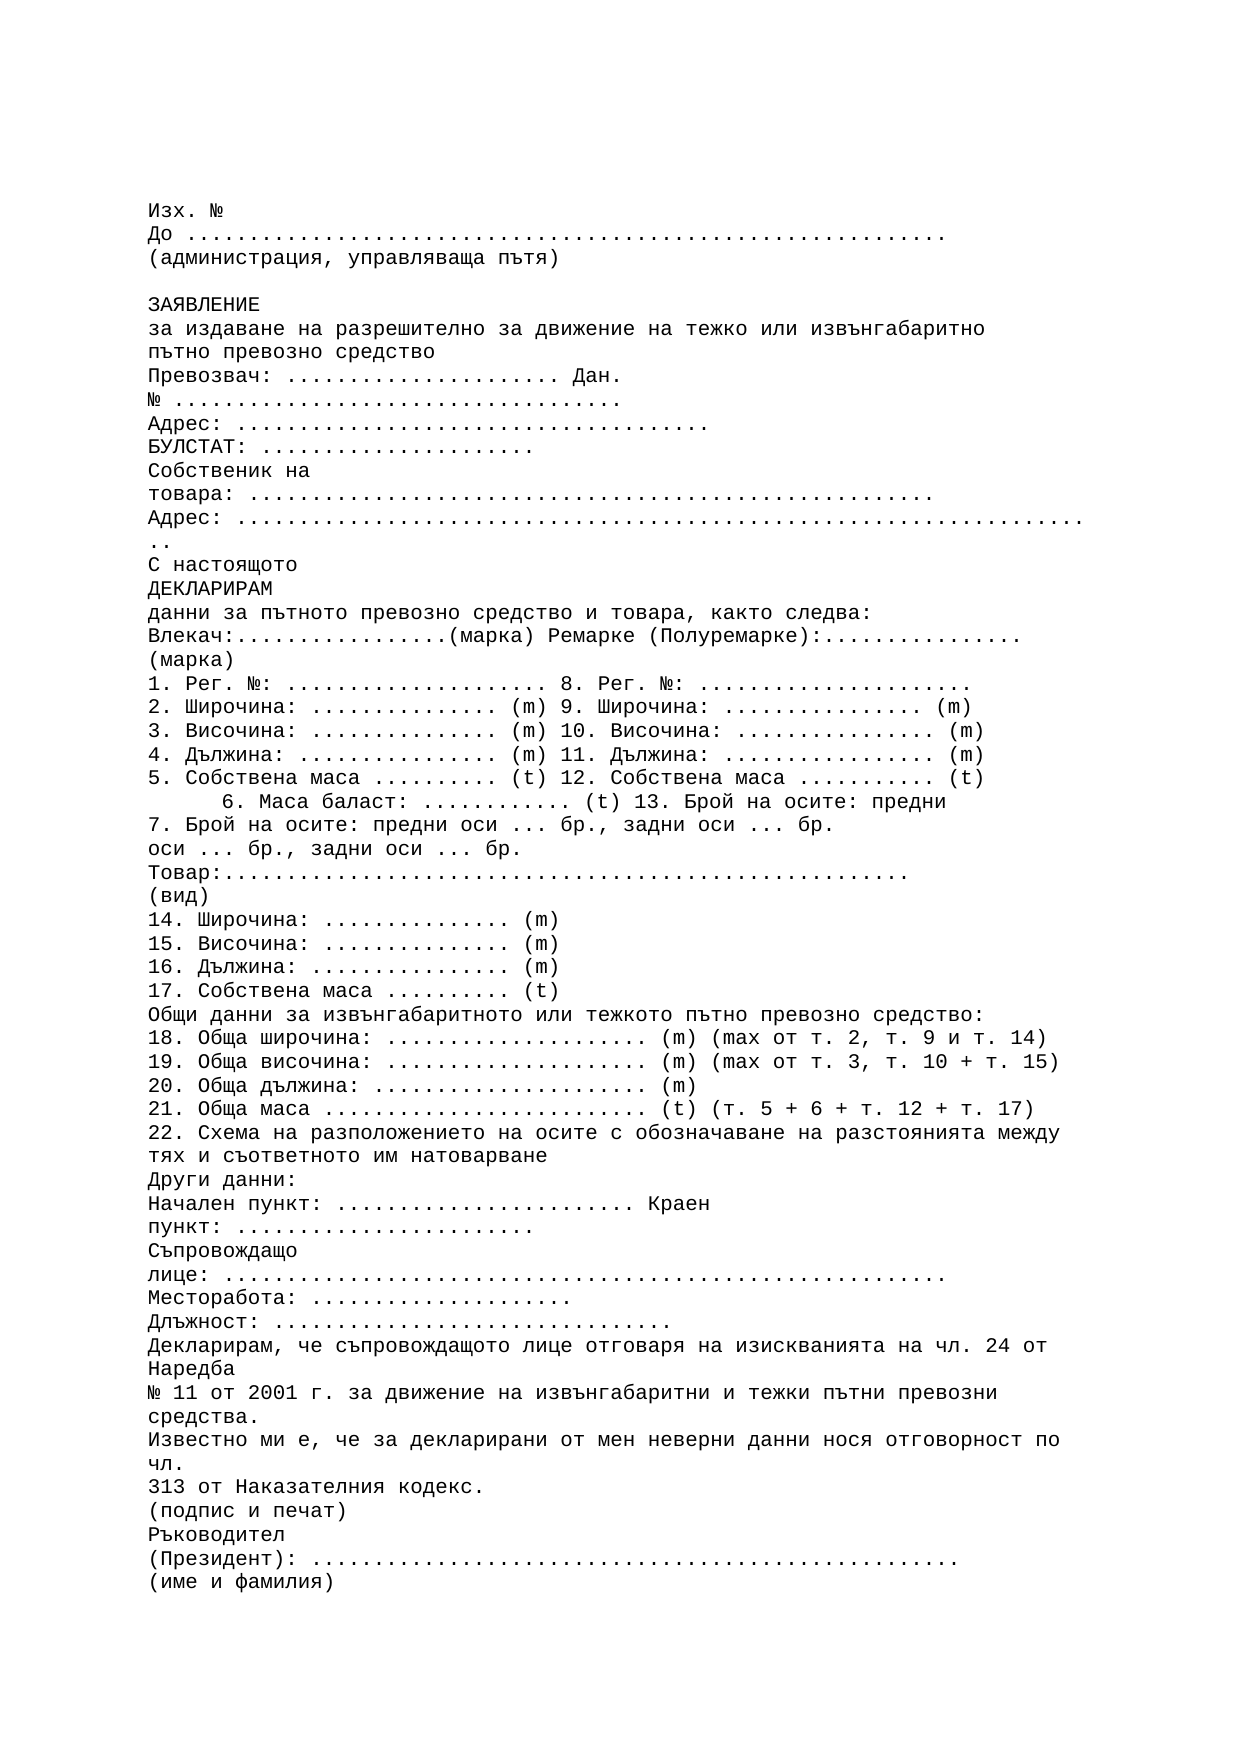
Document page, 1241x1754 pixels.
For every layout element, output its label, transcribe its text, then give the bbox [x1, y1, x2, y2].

text Декларирам, че съпровождащото лице отговаря на изискванията на чл. 24 от Наредба [148, 1335, 1093, 1382]
text Товар:....................................................... [148, 862, 1093, 885]
text 22. Схема на разположението на осите с обозначаване на разстоянията между [148, 1122, 1093, 1146]
text 16. Дължина: ................ (m) [148, 956, 1093, 980]
text Други данни: [148, 1169, 1093, 1193]
text Месторабота: ..................... Длъжност: ................................ [148, 1287, 1093, 1335]
text за издаване на разрешително за движение на тежко или извънгабаритно [148, 318, 1093, 342]
text (име и фамилия) [148, 1571, 1093, 1595]
text Начален пункт: ........................ Краен пункт: ........................ [148, 1193, 1093, 1240]
text № 11 от 2001 г. за движение на извънгабаритни и тежки пътни превозни средства. [148, 1382, 1093, 1429]
text 21. Обща маса .......................... (t) (т. 5 + 6 + т. 12 + т. 17) [148, 1098, 1093, 1122]
text Известно ми е, че за декларирани от мен неверни данни нося отговорност по чл. [148, 1429, 1093, 1477]
text (администрация, управляваща пътя) [148, 247, 1093, 271]
text 2. Широчина: ............... (m) 9. Широчина: ................ (m) [148, 696, 1093, 720]
text 15. Височина: ............... (m) [148, 933, 1093, 956]
text пътно превозно средство [148, 342, 1093, 365]
text Изх. № [148, 200, 1093, 223]
text Адрес: ...................................... БУЛСТАТ: ...................... [148, 412, 1093, 460]
text (вид) [148, 885, 1093, 909]
text 19. Обща височина: ..................... (m) (max от т. 3, т. 10 + т. 15) [148, 1051, 1093, 1074]
text 313 от Наказателния кодекс. [148, 1477, 1093, 1500]
text данни за пътното превозно средство и товара, както следва: [148, 602, 1093, 625]
text 20. Обща дължина: ...................... (m) [148, 1074, 1093, 1098]
text Ръководител (Президент): .................................................... [148, 1524, 1093, 1571]
text (подпис и печат) [148, 1500, 1093, 1524]
text Общи данни за извънгабаритното или тежкото пътно превозно средство: [148, 1004, 1093, 1027]
text С настоящото [148, 554, 1093, 578]
text Превозвач: ...................... Дан. № .................................... [148, 365, 1093, 412]
text Съпровождащо лице: .......................................................... [148, 1240, 1093, 1287]
text ДЕКЛАРИРАМ [148, 578, 1093, 602]
text тях и съответното им натоварване [148, 1146, 1093, 1169]
text 14. Широчина: ............... (m) [148, 909, 1093, 933]
text Собственик на товара: ....................................................... [148, 460, 1093, 507]
text Адрес: ...................................................................... [148, 507, 1093, 554]
text ЗАЯВЛЕНИЕ [148, 294, 1093, 318]
text 18. Обща широчина: ..................... (m) (max от т. 2, т. 9 и т. 14) [148, 1027, 1093, 1051]
text 7. Брой на осите: предни оси ... бр., задни оси ... бр. [148, 814, 1093, 838]
text 6. Маса баласт: ............ (t) 13. Брой на осите: предни [148, 791, 1093, 814]
text 5. Собствена маса .......... (t) 12. Собствена маса ........... (t) [148, 767, 1093, 791]
text 4. Дължина: ................ (m) 11. Дължина: ................. (m) [148, 743, 1093, 767]
text 3. Височина: ............... (m) 10. Височина: ................ (m) [148, 720, 1093, 743]
text 1. Рег. №: ..................... 8. Рег. №: ...................... [148, 673, 1093, 696]
text 17. Собствена маса .......... (t) [148, 980, 1093, 1004]
text До ............................................................. [148, 223, 1093, 247]
text Влекач:.................(марка) Ремарке (Полуремарке):................(марка) [148, 625, 1093, 673]
text оси ... бр., задни оси ... бр. [148, 838, 1093, 862]
